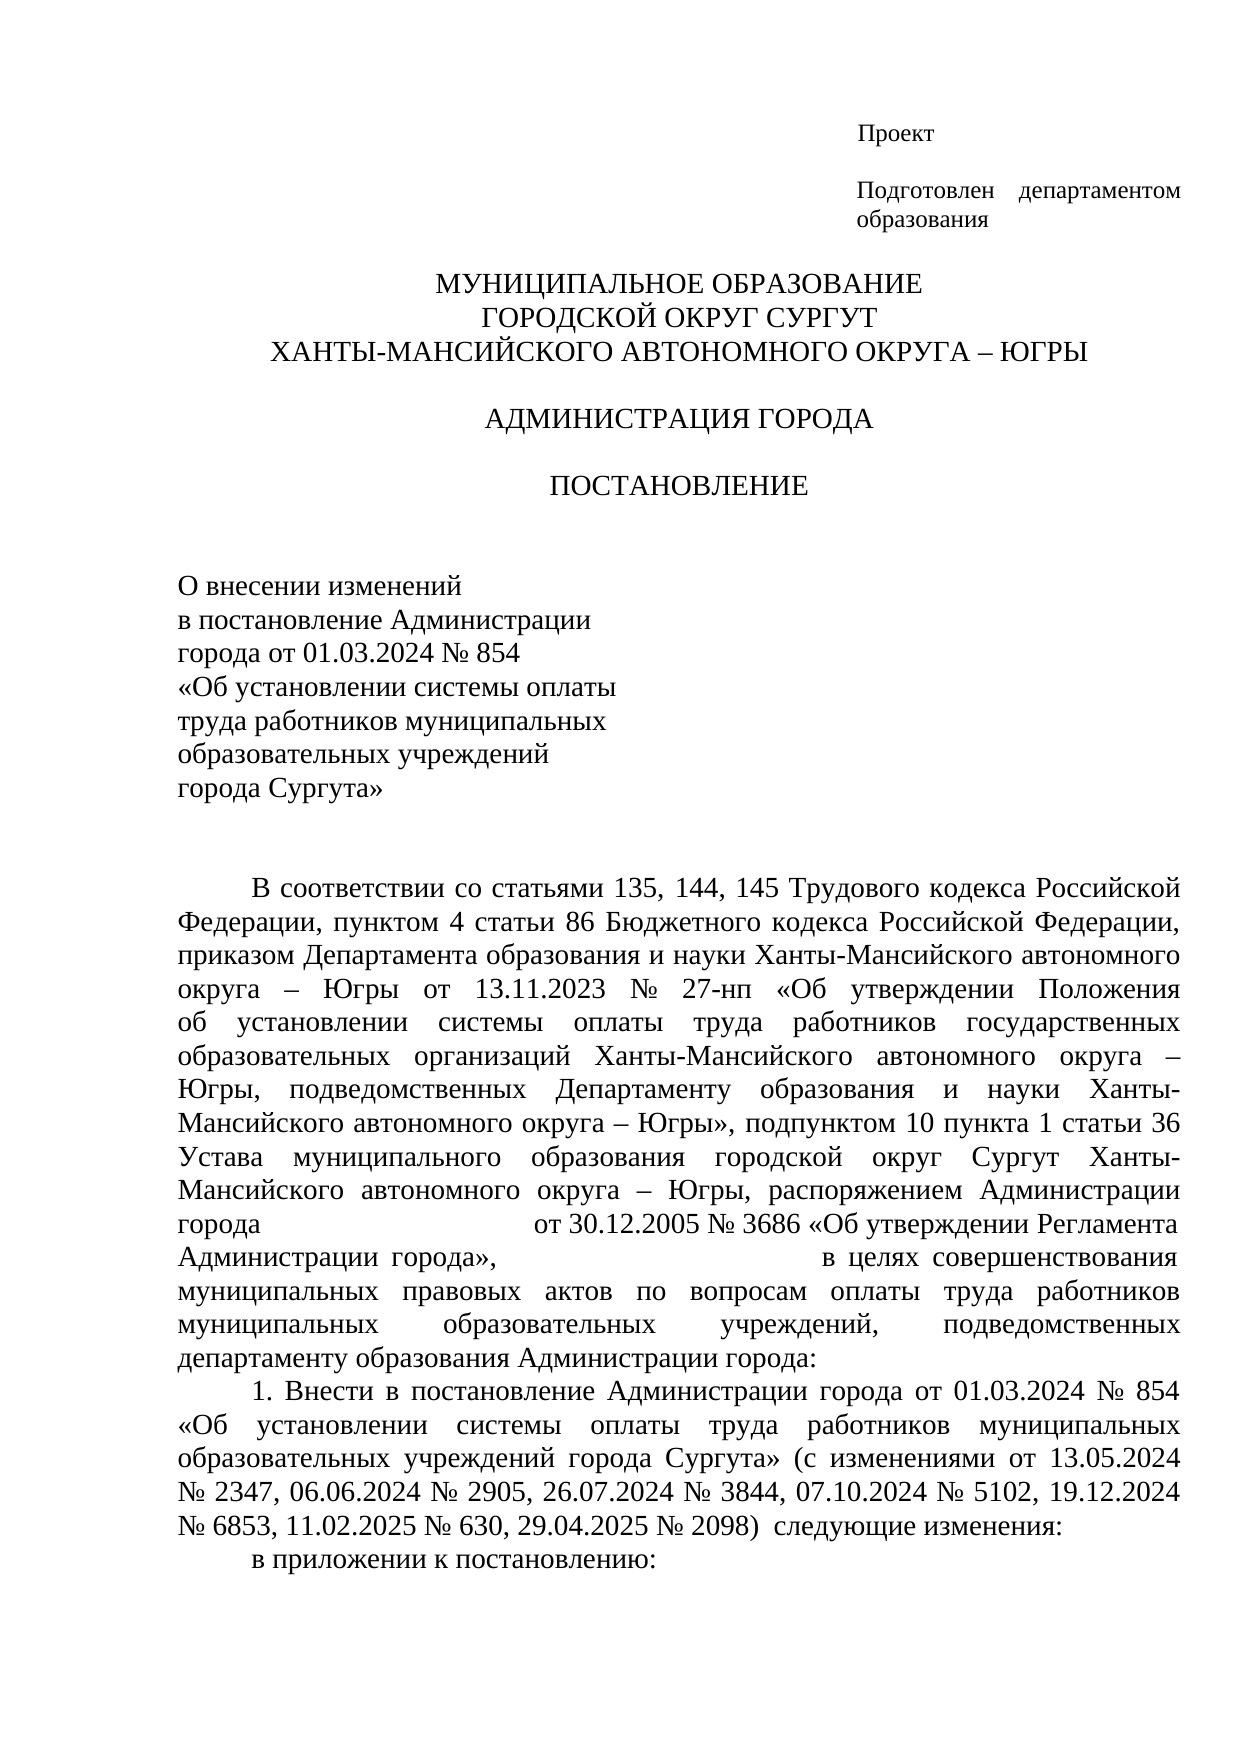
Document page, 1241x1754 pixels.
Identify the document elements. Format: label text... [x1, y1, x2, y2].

text 1. Внести в постановление Администрации города от 01.03.2024 № 854 «Об установлении системы оплаты труда работников муниципальных образовательных учреждений города Сургута» (с изменениями от 13.05.2024 № 2347, 06.06.2024 № 2905, 26.07.2024 № 3844, 07.10.2024 № 5102, 19.12.2024 № 6853, 11.02.2025 № 630, 29.04.2025 № 2098) следующие изменения: [177, 1373, 1181, 1541]
text в приложении к постановлению: [177, 1541, 1181, 1575]
text Проект [177, 118, 1181, 147]
text ПОСТАНОВЛЕНИЕ [177, 468, 1181, 501]
text МУНИЦИПАЛЬНОЕ ОБРАЗОВАНИЕ [177, 267, 1181, 300]
text города Сургута» [177, 770, 650, 803]
text АДМИНИСТРАЦИЯ ГОРОДА [177, 401, 1181, 434]
text ГОРОДСКОЙ ОКРУГ СУРГУТ [177, 300, 1181, 334]
text О внесении изменений [177, 568, 650, 602]
text в постановление Администрации города от 01.03.2024 № 854 [177, 602, 650, 669]
text Подготовлен департаментом образования [856, 176, 1181, 233]
text ХАНТЫ-МАНСИЙСКОГО АВТОНОМНОГО ОКРУГА – ЮГРЫ [177, 334, 1181, 367]
text В соответствии со статьями 135, 144, 145 Трудового кодекса Российской Федерации, пунктом 4 статьи 86 Бюджетного кодекса Российской Федерации, приказом Департамента образования и науки Ханты-Мансийского автономного округа – Югры от 13.11.2023 № 27-нп «Об утверждении Положения об установлении системы оплаты труда работников государственных образовательных организаций Ханты-Мансийского автономного округа – Югры, подведомственных Департаменту образования и науки Ханты-Мансийского автономного округа – Югры», подпунктом 10 пункта 1 статьи 36 Устава муниципального образования городской округ Сургут Ханты-Мансийского автономного округа – Югры, распоряжением Администрации города от 30.12.2005 № 3686 «Об утверждении Регламента Администрации города», в целях совершенствования муниципальных правовых актов по вопросам оплаты труда работников муниципальных образовательных учреждений, подведомственных департаменту образования Администрации города: [177, 870, 1181, 1373]
text «Об установлении системы оплаты труда работников муниципальных образовательных учреждений [177, 669, 650, 770]
